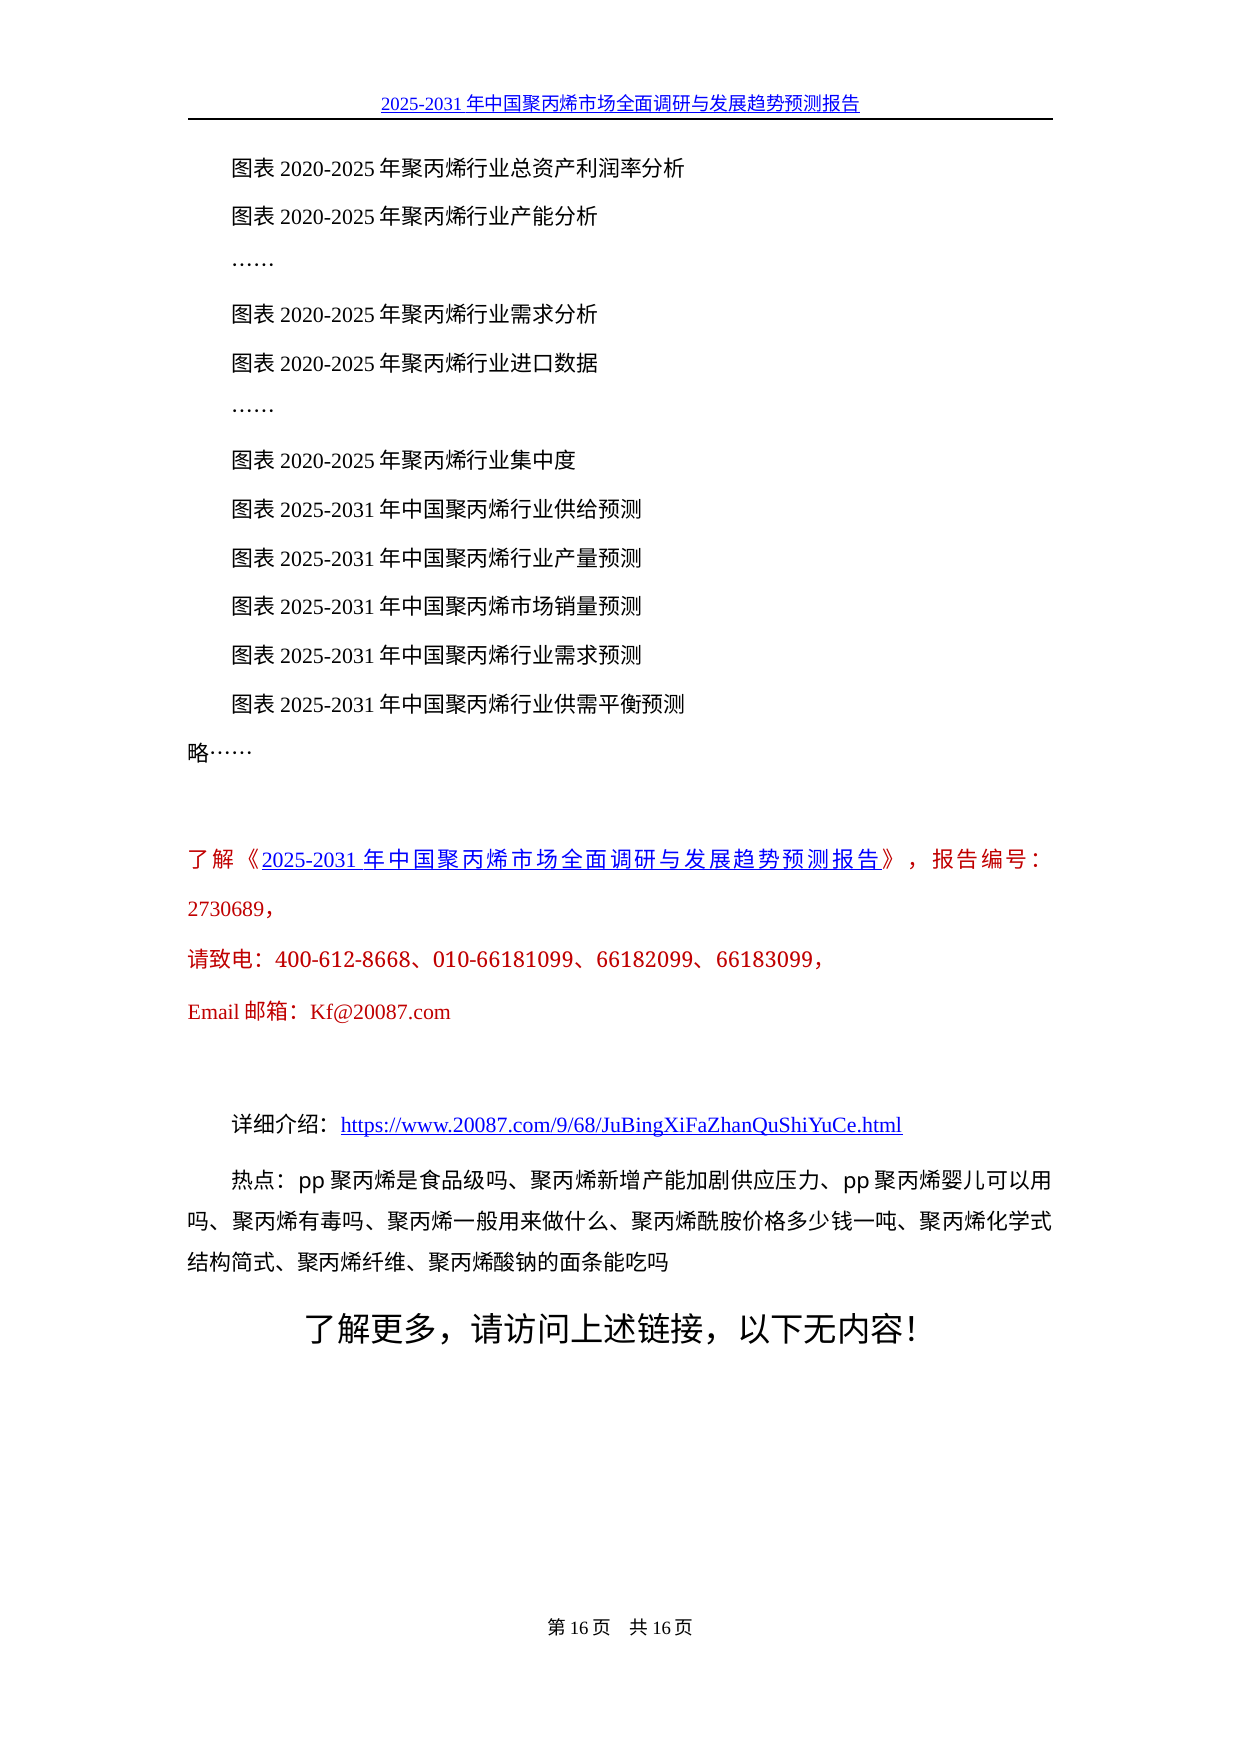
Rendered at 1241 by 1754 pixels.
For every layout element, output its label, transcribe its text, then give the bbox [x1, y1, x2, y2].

text 了解《2025-2031年中国聚丙烯市场全面调研与发展趋势预测报告》，报告编号：2730689， [187, 842, 1053, 923]
text 详细介绍：https://www.20087.com/9/68/JuBingXiFaZhanQuShiYuCe.html [187, 1106, 1053, 1139]
title 了解更多，请访问上述链接，以下无内容！ [187, 1294, 1053, 1359]
text Email邮箱：Kf@20087.com [187, 993, 1053, 1026]
text 请致电：400-612-8668、010-66181099、66182099、66183099， [187, 942, 1053, 974]
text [187, 150, 1053, 768]
text 热点：pp聚丙烯是食品级吗、聚丙烯新增产能加剧供应压力、pp聚丙烯婴儿可以用吗、聚丙烯有毒吗、聚丙烯一般用来做什么、聚丙烯酰胺价格多少钱一吨、聚丙烯化学式结构简式、聚丙烯纤维、聚丙烯酸钠的面条能吃吗 [187, 1163, 1053, 1277]
